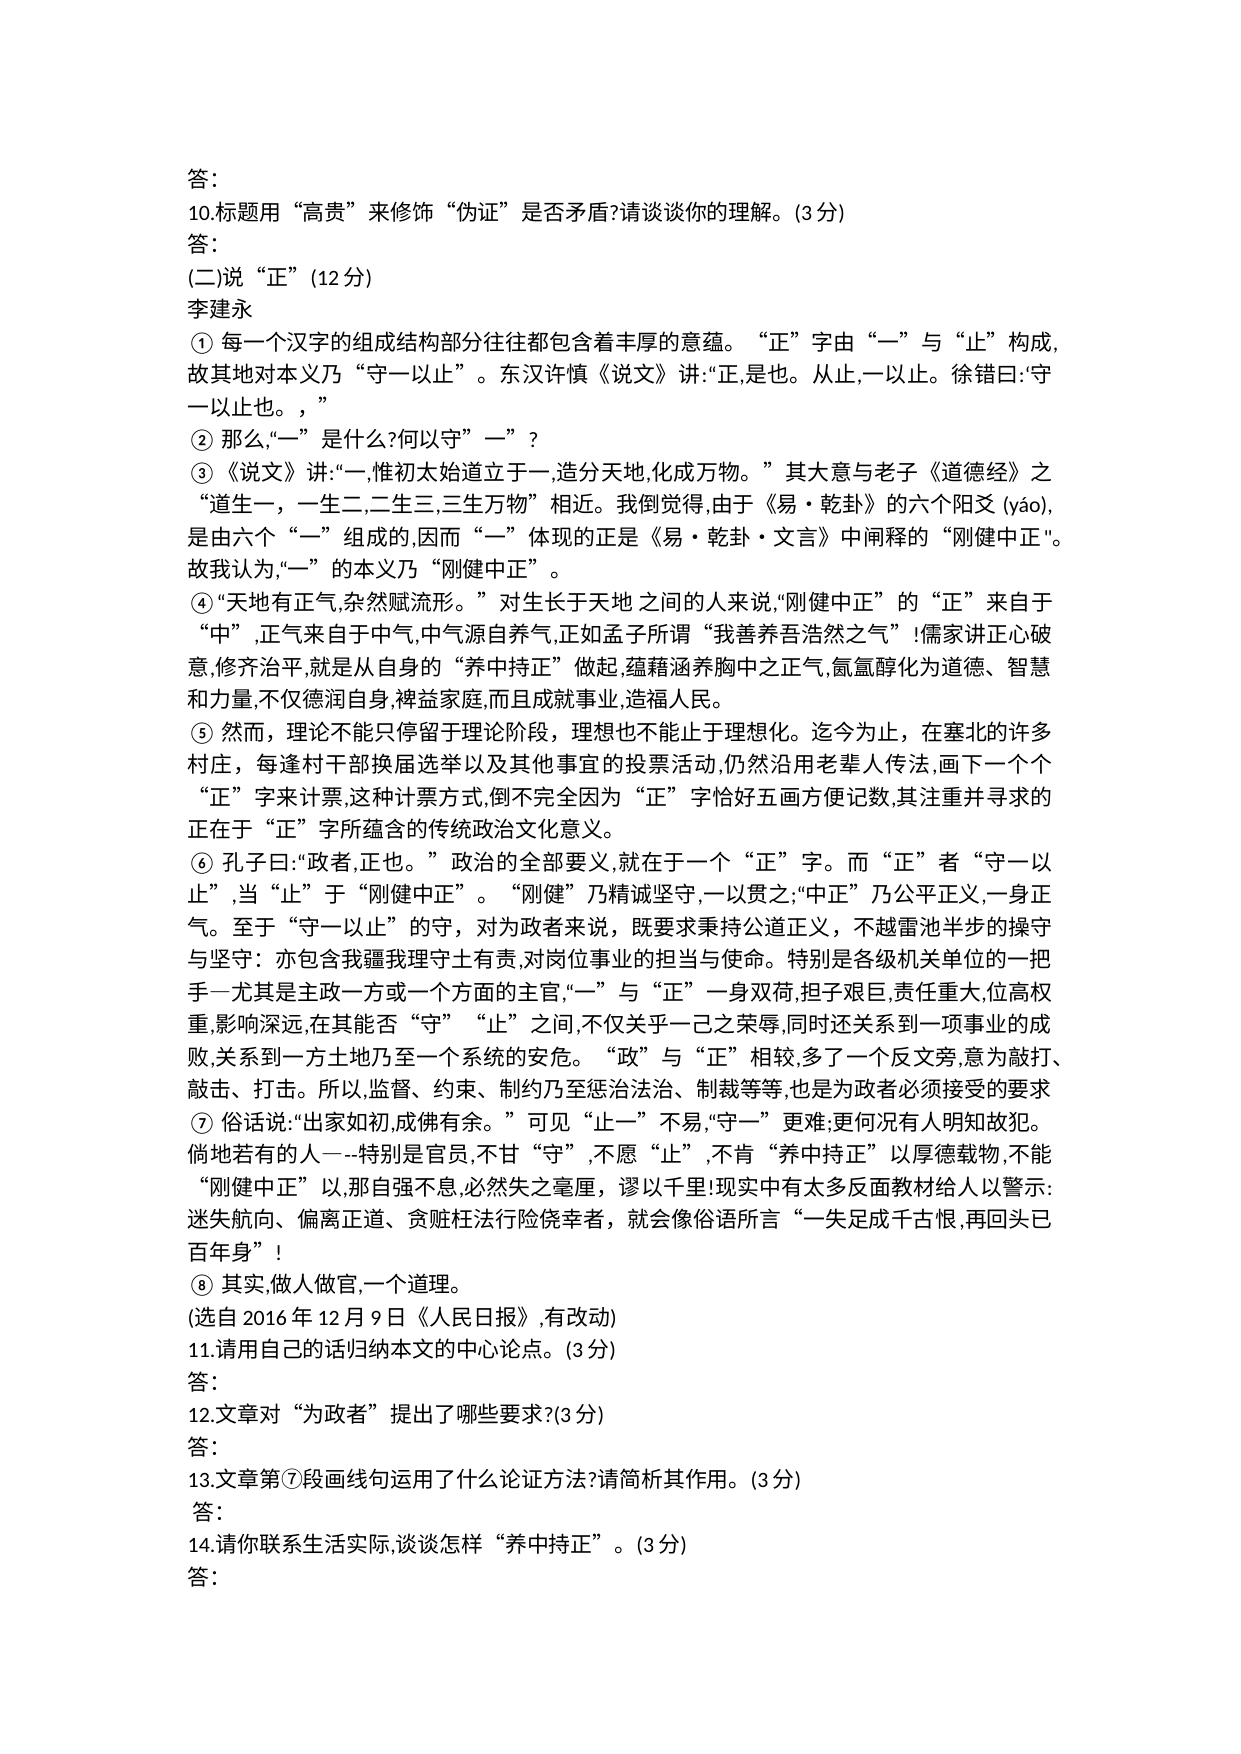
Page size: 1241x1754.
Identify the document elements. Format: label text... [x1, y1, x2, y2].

text ⑧其实,做人做官,一个道理。 [187, 1267, 1053, 1299]
text ②那么,“一”是什么?何以守”一”? [187, 422, 1053, 454]
text ①每一个汉字的组成结构部分往往都包含着丰厚的意蕴。“正”字由“一”与“止”构成,故其地对本义乃“守一以止”。东汉许慎《说文》讲:“正,是也。从止,一以止。徐错曰:‘守一以止也。，” [187, 324, 1053, 422]
text ③《说文》讲:“一,惟初太始道立于一,造分天地,化成万物。”其大意与老子《道德经》之“道生一，一生二,二生三,三生万物”相近。我倒觉得,由于《易•乾卦》的六个阳爻 (yáo),是由六个“一”组成的,因而“一”体现的正是《易•乾卦•文言》中闸释的“刚健中正"。故我认为,“一”的本义乃“刚健中正”。 [187, 454, 1053, 584]
text 10.标题用“高贵”来修饰“伪证”是否矛盾?请谈谈你的理解。(3分) [187, 194, 1053, 227]
text 答： [187, 1364, 1053, 1397]
text ⑦俗话说:“出家如初,成佛有余。”可见“止一”不易,“守一”更难;更何况有人明知故犯。倘地若有的人—--特别是官员,不甘“守”,不愿“止”,不肯“养中持正”以厚德载物,不能“刚健中正”以,那自强不息,必然失之毫厘，谬以千里!现实中有太多反面教材给人以警示:迷失航向、偏离正道、贪赃枉法行险侥幸者，就会像俗语所言“一失足成千古恨,再回头已百年身”! [187, 1104, 1053, 1267]
text 答： [187, 1494, 1053, 1527]
text 答： [187, 1559, 1053, 1592]
text 答： [187, 1429, 1053, 1462]
text ⑤然而，理论不能只停留于理论阶段，理想也不能止于理想化。迄今为止，在塞北的许多村庄，每逢村干部换届选举以及其他事宜的投票活动,仍然沿用老辈人传法,画下一个个“正”字来计票,这种计票方式,倒不完全因为“正”字恰好五画方便记数,其注重并寻求的正在于“正”字所蕴含的传统政治文化意义。 [187, 714, 1053, 844]
text 答： [187, 162, 1053, 194]
text ⑥孔子曰:“政者,正也。”政治的全部要义,就在于一个“正”字。而“正”者“守一以止”,当“止”于“刚健中正”。“刚健”乃精诚坚守,一以贯之;“中正”乃公平正义,一身正气。至于“守一以止”的守，对为政者来说，既要求秉持公道正义，不越雷池半步的操守与坚守：亦包含我疆我理守土有责,对岗位事业的担当与使命。特别是各级机关单位的一把手—尤其是主政一方或一个方面的主官,“一”与“正”一身双荷,担子艰巨,责任重大,位高权重,影响深远,在其能否“守”“止”之间,不仅关乎一己之荣辱,同时还关系到一项事业的成败,关系到一方土地乃至一个系统的安危。“政”与“正”相较,多了一个反文旁,意为敲打、敲击、打击。所以,监督、约束、制约乃至惩治法治、制裁等等,也是为政者必须接受的要求 [187, 844, 1053, 1104]
text (选自2016年12月9日《人民日报》,有改动) [187, 1299, 1053, 1332]
text 14.请你联系生活实际,谈谈怎样“养中持正”。(3分) [187, 1527, 1053, 1559]
text 12.文章对“为政者”提出了哪些要求?(3分) [187, 1397, 1053, 1429]
text 李建永 [187, 292, 1053, 324]
text (二)说“正”(12分) [187, 259, 1053, 292]
text 13.文章第⑦段画线句运用了什么论证方法?请简析其作用。(3分) [187, 1462, 1053, 1494]
text ④“天地有正气,杂然赋流形。”对生长于天地 之间的人来说,“刚健中正”的“正”来自于 “中”,正气来自于中气,中气源自养气,正如孟子所谓“我善养吾浩然之气”!儒家讲正心破意,修齐治平,就是从自身的“养中持正”做起,蕴藉涵养胸中之正气,氤氲醇化为道德、智慧和力量,不仅德润自身,裨益家庭,而且成就事业,造福人民。 [187, 584, 1053, 714]
text 答： [187, 227, 1053, 259]
text 11.请用自己的话归纳本文的中心论点。(3分) [187, 1332, 1053, 1364]
